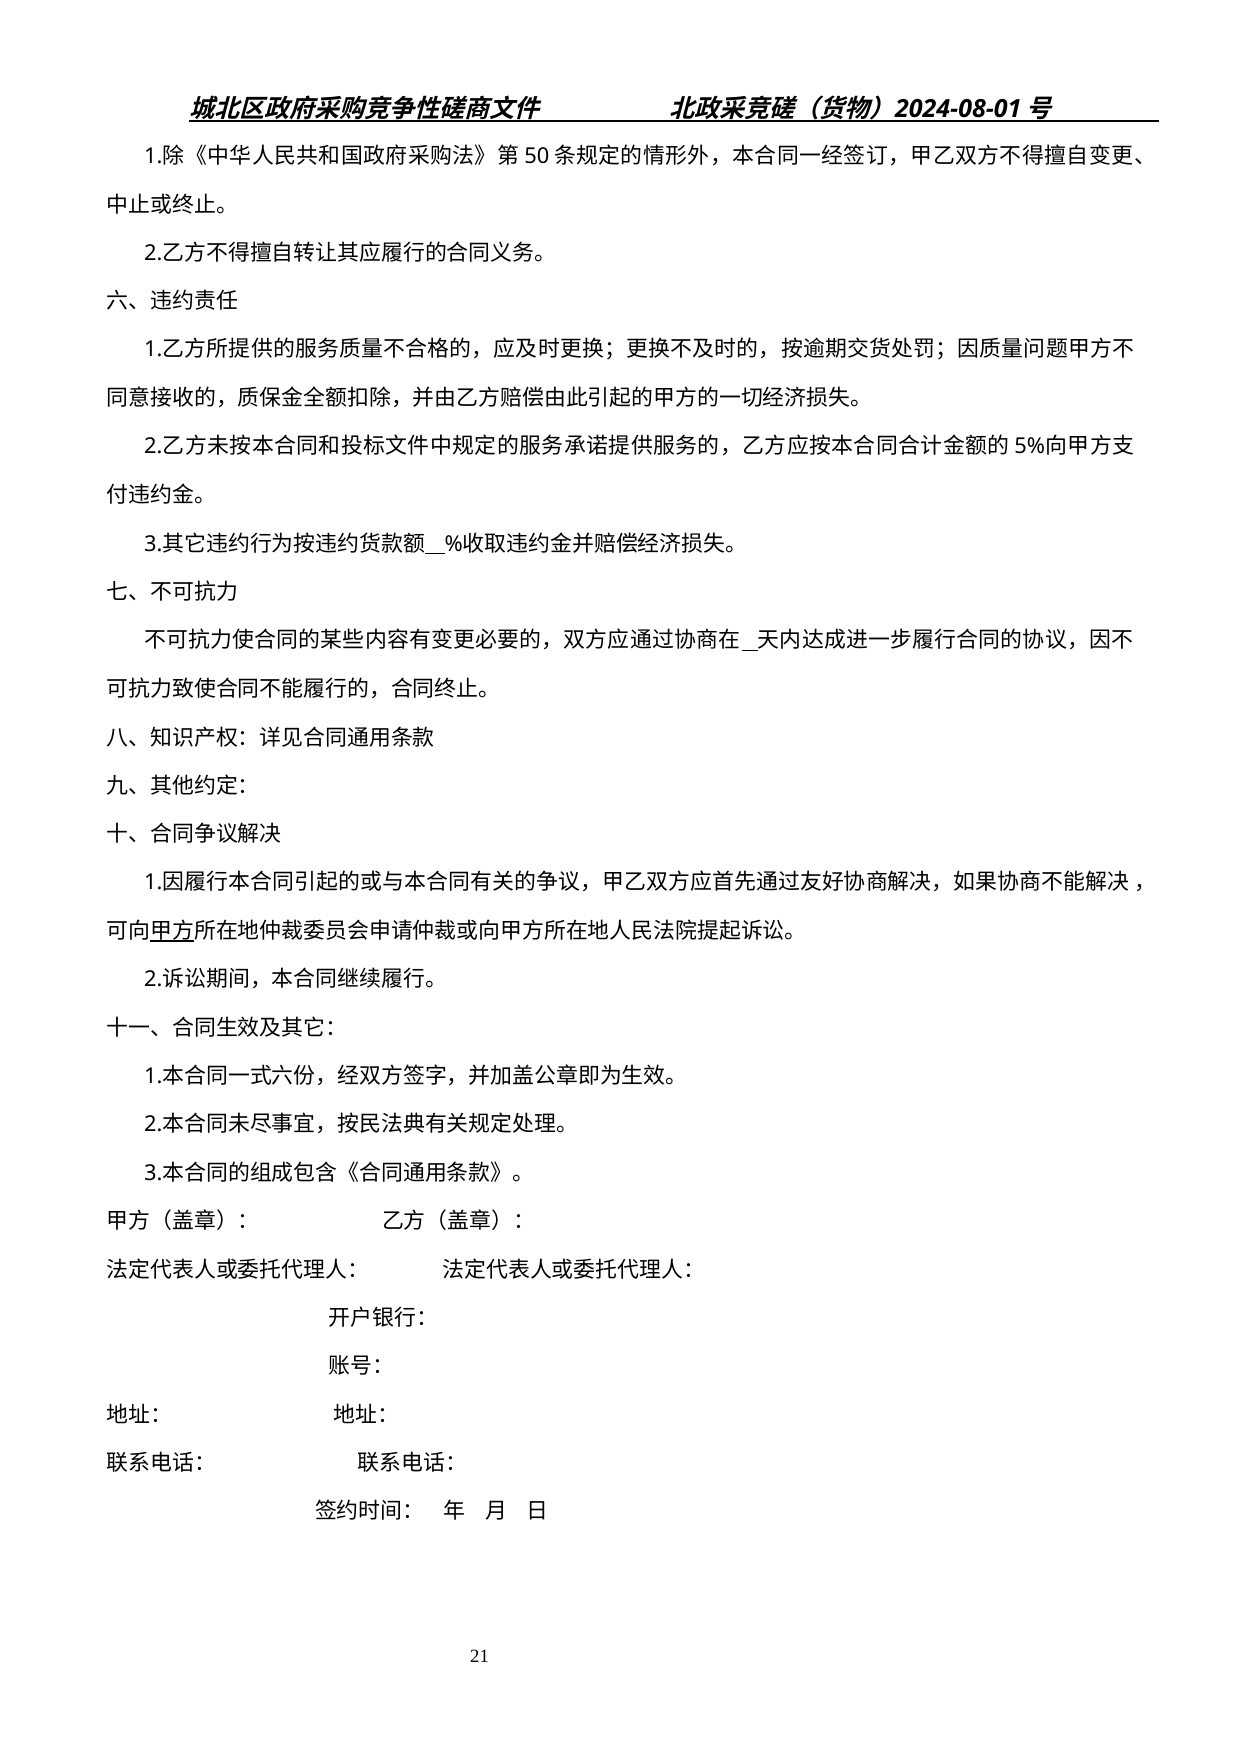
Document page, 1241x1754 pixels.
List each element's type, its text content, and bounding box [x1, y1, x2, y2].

text 法定代表人或委托代理人： 法定代表人或委托代理人： [106, 1251, 1134, 1284]
text 签约时间： 年 月 日 [106, 1493, 1134, 1525]
text 甲方（盖章）： 乙方（盖章）： [106, 1203, 1134, 1235]
text 1.本合同一式六份，经双方签字，并加盖公章即为生效。 [106, 1058, 1134, 1090]
text 八、知识产权：详见合同通用条款 [106, 719, 1134, 752]
text 3.本合同的组成包含《合同通用条款》。 [106, 1154, 1134, 1187]
text 联系电话： 联系电话： [106, 1444, 1134, 1477]
text 七、不可抗力 [106, 574, 1134, 606]
text 账号： [106, 1348, 1134, 1380]
text 2.本合同未尽事宜，按民法典有关规定处理。 [106, 1106, 1134, 1139]
text 十、合同争议解决 [106, 816, 1134, 848]
text 1.因履行本合同引起的或与本合同有关的争议，甲乙双方应首先通过友好协商解决，如果协商不能解决，可向甲方所在地仲裁委员会申请仲裁或向甲方所在地人民法院提起诉讼。 [106, 864, 1134, 945]
text 地址： 地址： [106, 1396, 1134, 1429]
text 2.乙方不得擅自转让其应履行的合同义务。 [106, 234, 1134, 267]
text 1.除《中华人民共和国政府采购法》第50条规定的情形外，本合同一经签订，甲乙双方不得擅自变更、中止或终止。 [106, 137, 1134, 219]
text 不可抗力使合同的某些内容有变更必要的，双方应通过协商在 天内达成进一步履行合同的协议，因不可抗力致使合同不能履行的，合同终止。 [106, 622, 1134, 703]
text 3.其它违约行为按违约货款额 %收取违约金并赔偿经济损失。 [106, 525, 1134, 558]
text 九、其他约定： [106, 767, 1134, 800]
text 十一、合同生效及其它： [106, 1009, 1134, 1042]
text 开户银行： [106, 1299, 1134, 1332]
text 2.诉讼期间，本合同继续履行。 [106, 961, 1134, 994]
text 2.乙方未按本合同和投标文件中规定的服务承诺提供服务的，乙方应按本合同合计金额的5%向甲方支付违约金。 [106, 428, 1134, 509]
text 1.乙方所提供的服务质量不合格的，应及时更换；更换不及时的，按逾期交货处罚；因质量问题甲方不同意接收的，质保金全额扣除，并由乙方赔偿由此引起的甲方的一切经济损失。 [106, 331, 1134, 412]
text 六、违约责任 [106, 283, 1134, 315]
